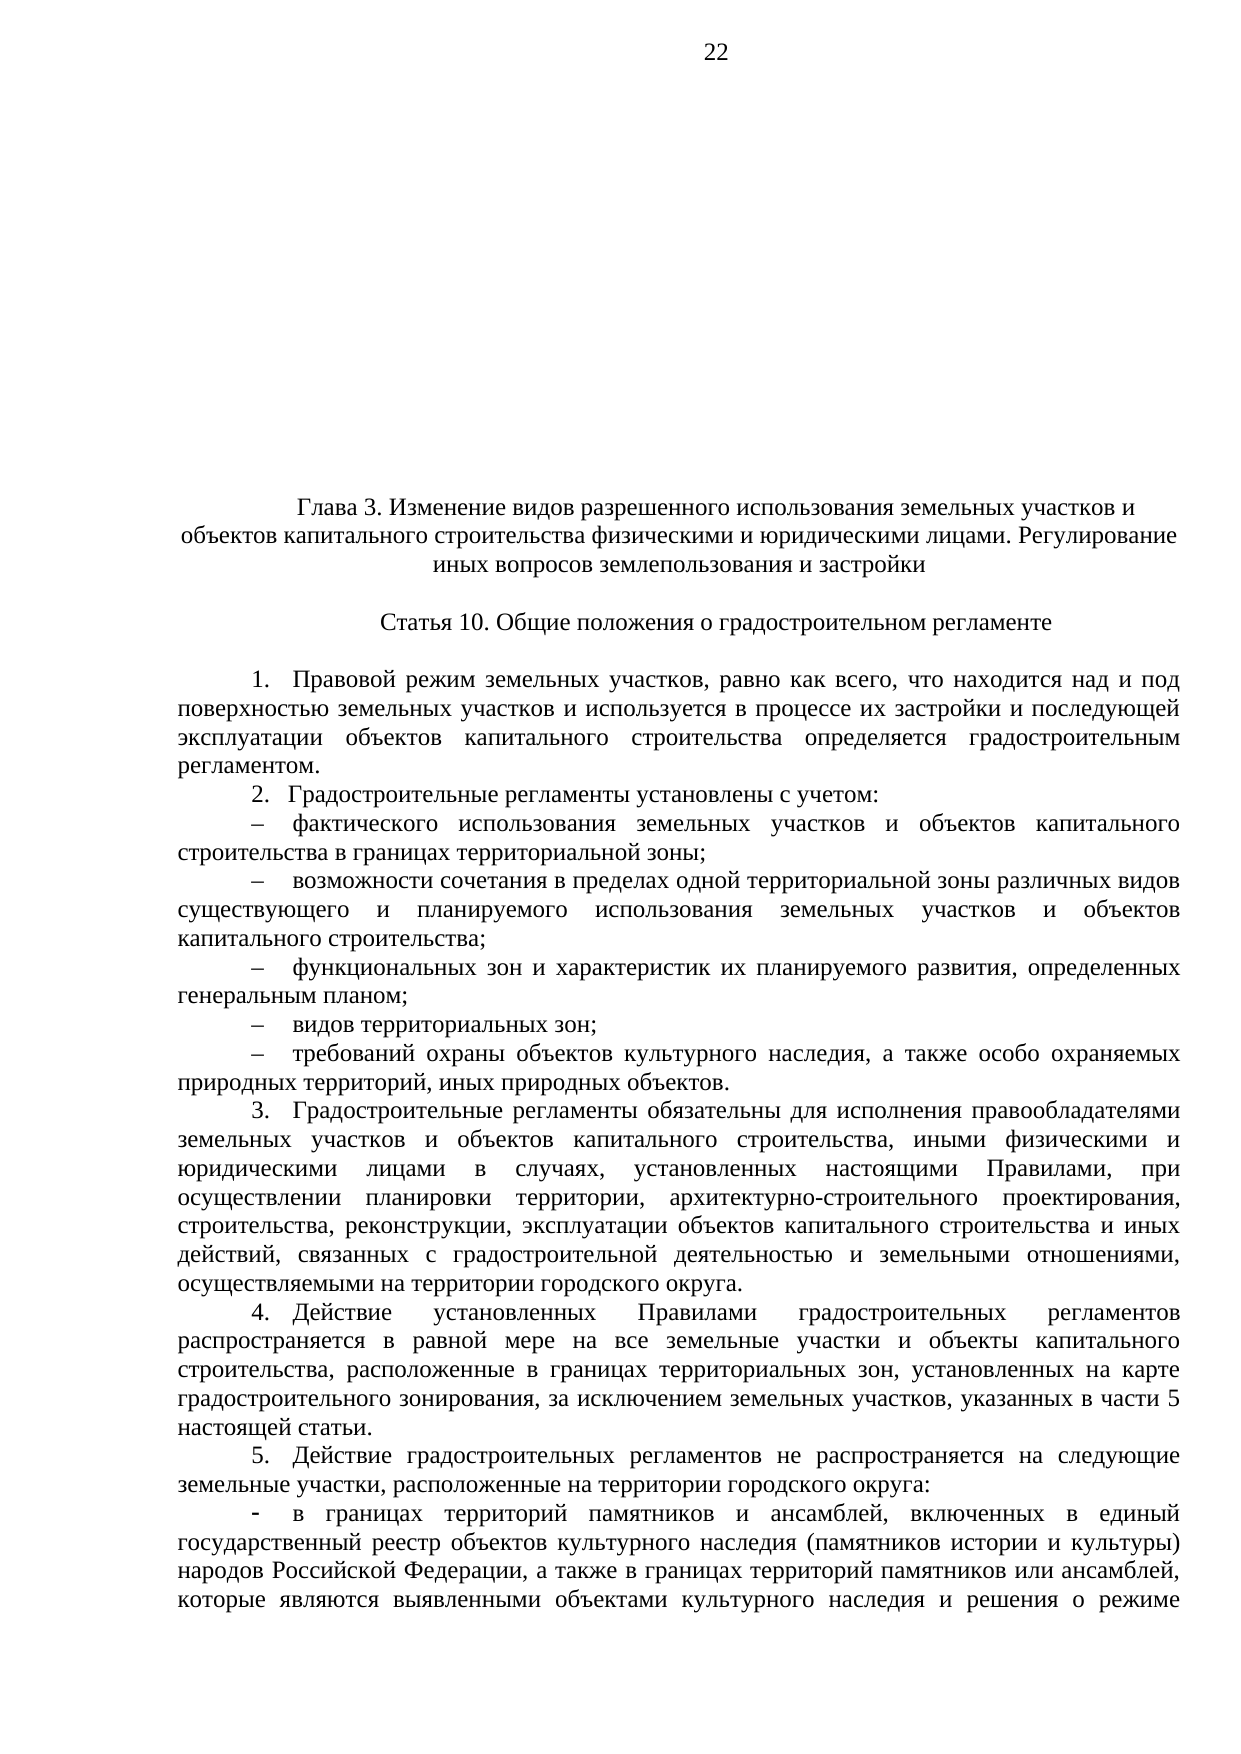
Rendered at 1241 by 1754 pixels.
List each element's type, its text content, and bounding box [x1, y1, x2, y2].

list Градостроительные регламенты установлены с учетом: [177, 779, 1181, 808]
list Действие градостроительных регламентов не распространяется на следующие земельные участки, расположенные на территории городского округа: [177, 1441, 1181, 1498]
list Действие установленных Правилами градостроительных регламентов распространяется в равной мере на все земельные участки и объекты капитального строительства, расположенные в границах территориальных зон, установленных на карте градостроительного зонирования, за исключением земельных участков, указанных в части 5 настоящей статьи. [177, 1297, 1181, 1441]
list Правовой режим земельных участков, равно как всего, что находится над и под поверхностью земельных участков и используется в процессе их застройки и последующей эксплуатации объектов капитального строительства определяется градостроительным регламентом. [177, 664, 1181, 779]
text Глава 3. Изменение видов разрешенного использования земельных участков и объектов капитального строительства физическими и юридическими лицами. Регулирование иных вопросов землепользования и застройки [177, 492, 1181, 578]
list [177, 1498, 1181, 1613]
list видов территориальных зон; [177, 1009, 1181, 1038]
list Градостроительные регламенты обязательны для исполнения правообладателями земельных участков и объектов капитального строительства, иными физическими и юридическими лицами в случаях, установленных настоящими Правилами, при осуществлении планировки территории, архитектурно-строительного проектирования, строительства, реконструкции, эксплуатации объектов капитального строительства и иных действий, связанных с градостроительной деятельностью и земельными отношениями, осуществляемыми на территории городского округа. [177, 1096, 1181, 1297]
list функциональных зон и характеристик их планируемого развития, определенных генеральным планом; [177, 952, 1181, 1009]
list фактического использования земельных участков и объектов капитального строительства в границах территориальной зоны; [177, 808, 1181, 866]
list требований охраны объектов культурного наследия, а также особо охраняемых природных территорий, иных природных объектов. [177, 1038, 1181, 1096]
text Статья 10. Общие положения о градостроительном регламенте [177, 607, 1181, 636]
list возможности сочетания в пределах одной территориальной зоны различных видов существующего и планируемого использования земельных участков и объектов капитального строительства; [177, 866, 1181, 952]
